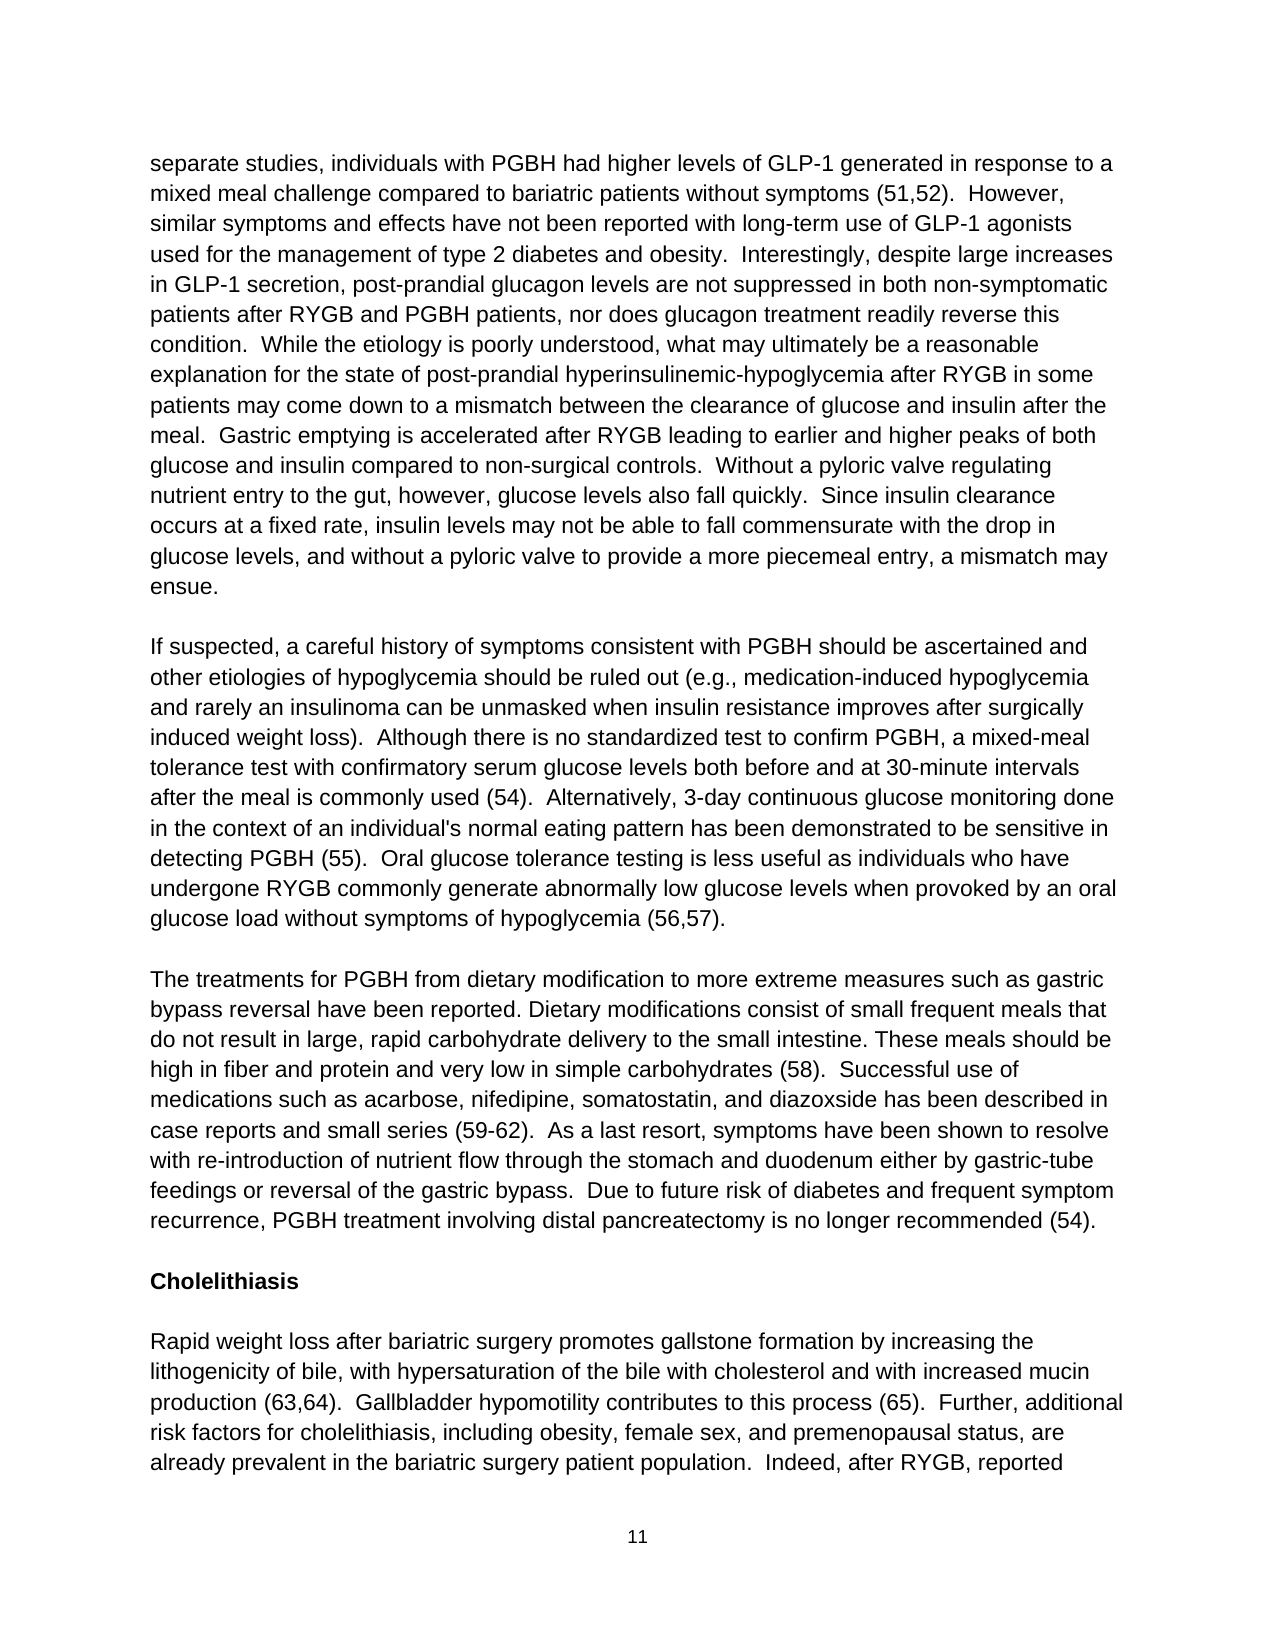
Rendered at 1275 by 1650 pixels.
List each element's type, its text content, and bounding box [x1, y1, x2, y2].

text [150, 1328, 1125, 1475]
text The treatments for PGBH from dietary modification to more extreme measures such as gastric bypass reversal have been reported. Dietary modifications consist of small frequent meals that do not result in large, rapid carbohydrate delivery to the small intestine. These meals should be high in fiber and protein and very low in simple carbohydrates (58). Successful use of medications such as acarbose, nifedipine, somatostatin, and diazoxside has been described in case reports and small series (59-62). As a last resort, symptoms have been shown to resolve with re-introduction of nutrient flow through the stomach and duodenum either by gastric-tube feedings or reversal of the gastric bypass. Due to future risk of diabetes and frequent symptom recurrence, PGBH treatment involving distal pancreatectomy is no longer recommended (54). [150, 966, 1125, 1234]
text Cholelithiasis [150, 1268, 1125, 1294]
text If suspected, a careful history of symptoms consistent with PGBH should be ascertained and other etiologies of hypoglycemia should be ruled out (e.g., medication-induced hypoglycemia and rarely an insulinoma can be unmasked when insulin resistance improves after surgically induced weight loss). Although there is no standardized test to confirm PGBH, a mixed-meal tolerance test with confirmatory serum glucose levels both before and at 30-minute intervals after the meal is commonly used (54). Alternatively, 3-day continuous glucose monitoring done in the context of an individual's normal eating pattern has been demonstrated to be sensitive in detecting PGBH (55). Oral glucose tolerance testing is less useful as individuals who have undergone RYGB commonly generate abnormally low glucose levels when provoked by an oral glucose load without symptoms of hypoglycemia (56,57). [150, 633, 1125, 932]
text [150, 150, 1125, 599]
